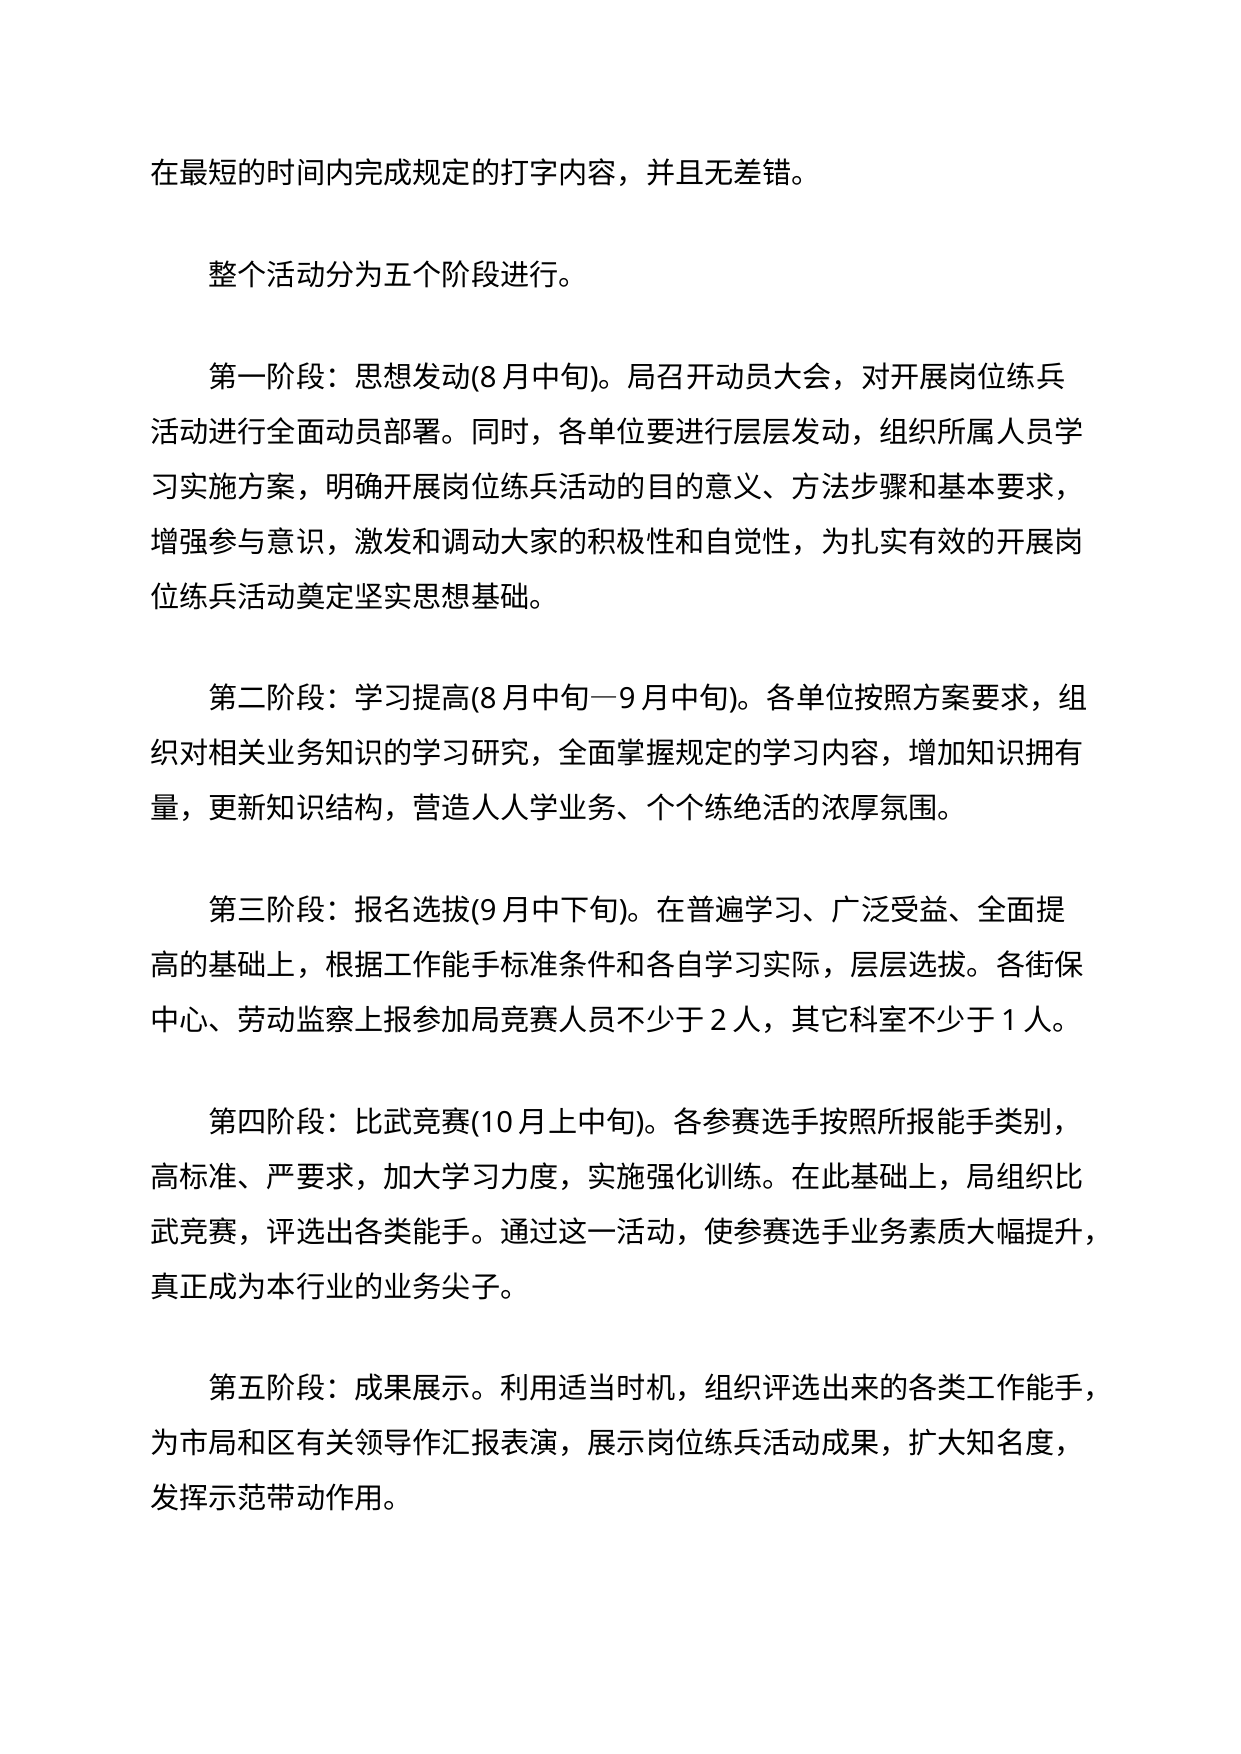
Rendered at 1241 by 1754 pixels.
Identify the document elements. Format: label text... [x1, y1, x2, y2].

text 整个活动分为五个阶段进行。 [150, 252, 1090, 294]
text 第四阶段：比武竞赛(10月上中旬)。各参赛选手按照所报能手类别，高标准、严要求，加大学习力度，实施强化训练。在此基础上，局组织比武竞赛，评选出各类能手。通过这一活动，使参赛选手业务素质大幅提升，真正成为本行业的业务尖子。 [150, 1098, 1090, 1306]
text 第一阶段：思想发动(8月中旬)。局召开动员大会，对开展岗位练兵活动进行全面动员部署。同时，各单位要进行层层发动，组织所属人员学习实施方案，明确开展岗位练兵活动的目的意义、方法步骤和基本要求，增强参与意识，激发和调动大家的积极性和自觉性，为扎实有效的开展岗位练兵活动奠定坚实思想基础。 [150, 353, 1090, 616]
text 第二阶段：学习提高(8月中旬―9月中旬)。各单位按照方案要求，组织对相关业务知识的学习研究，全面掌握规定的学习内容，增加知识拥有量，更新知识结构，营造人人学业务、个个练绝活的浓厚氛围。 [150, 675, 1090, 827]
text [150, 150, 1090, 192]
text 第三阶段：报名选拔(9月中下旬)。在普遍学习、广泛受益、全面提高的基础上，根据工作能手标准条件和各自学习实际，层层选拔。各街保中心、劳动监察上报参加局竞赛人员不少于2人，其它科室不少于1人。 [150, 887, 1090, 1039]
text 第五阶段：成果展示。利用适当时机，组织评选出来的各类工作能手，为市局和区有关领导作汇报表演，展示岗位练兵活动成果，扩大知名度，发挥示范带动作用。 [150, 1365, 1090, 1517]
